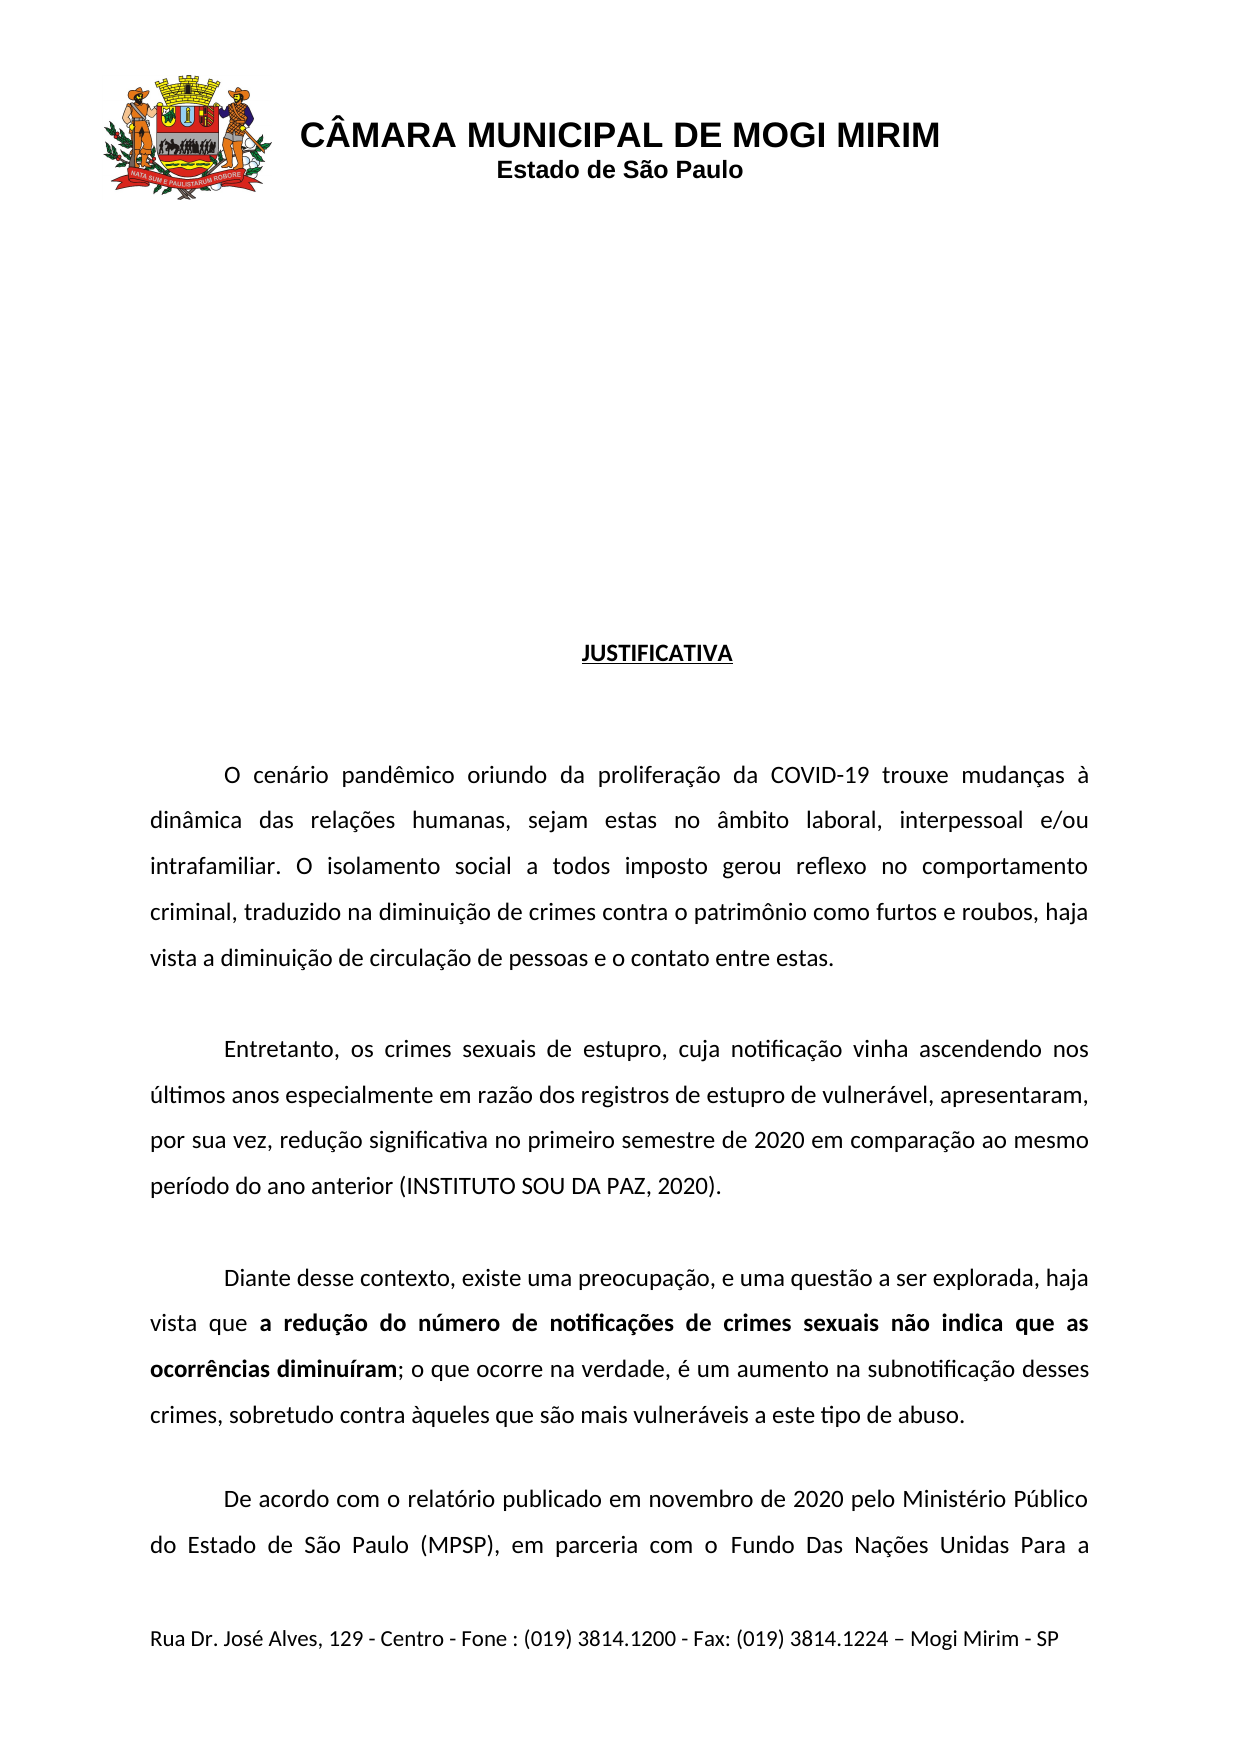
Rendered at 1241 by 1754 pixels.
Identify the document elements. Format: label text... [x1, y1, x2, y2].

text Entretanto, os crimes sexuais de estupro, cuja notificação vinha ascendendo nos últimos anos especialmente em razão dos registros de estupro de vulnerável, apresentaram, por sua vez, redução significativa no primeiro semestre de 2020 em comparação ao mesmo período do ano anterior (INSTITUTO SOU DA PAZ, 2020). [150, 1033, 1090, 1201]
text Diante desse contexto, existe uma preocupação, e uma questão a ser explorada, haja vista que a redução do número de notificações de crimes sexuais não indica que as ocorrências diminuíram; o que ocorre na verdade, é um aumento na subnotificação desses crimes, sobretudo contra àqueles que são mais vulneráveis a este tipo de abuso. [150, 1262, 1090, 1429]
text JUSTIFICATIVA [150, 637, 1090, 667]
picture [102, 75, 273, 200]
text O cenário pandêmico oriundo da proliferação da COVID-19 trouxe mudanças à dinâmica das relações humanas, sejam estas no âmbito laboral, interpessoal e/ou intrafamiliar. O isolamento social a todos imposto gerou reflexo no comportamento criminal, traduzido na diminuição de crimes contra o patrimônio como furtos e roubos, haja vista a diminuição de circulação de pessoas e o contato entre estas. [150, 759, 1090, 972]
